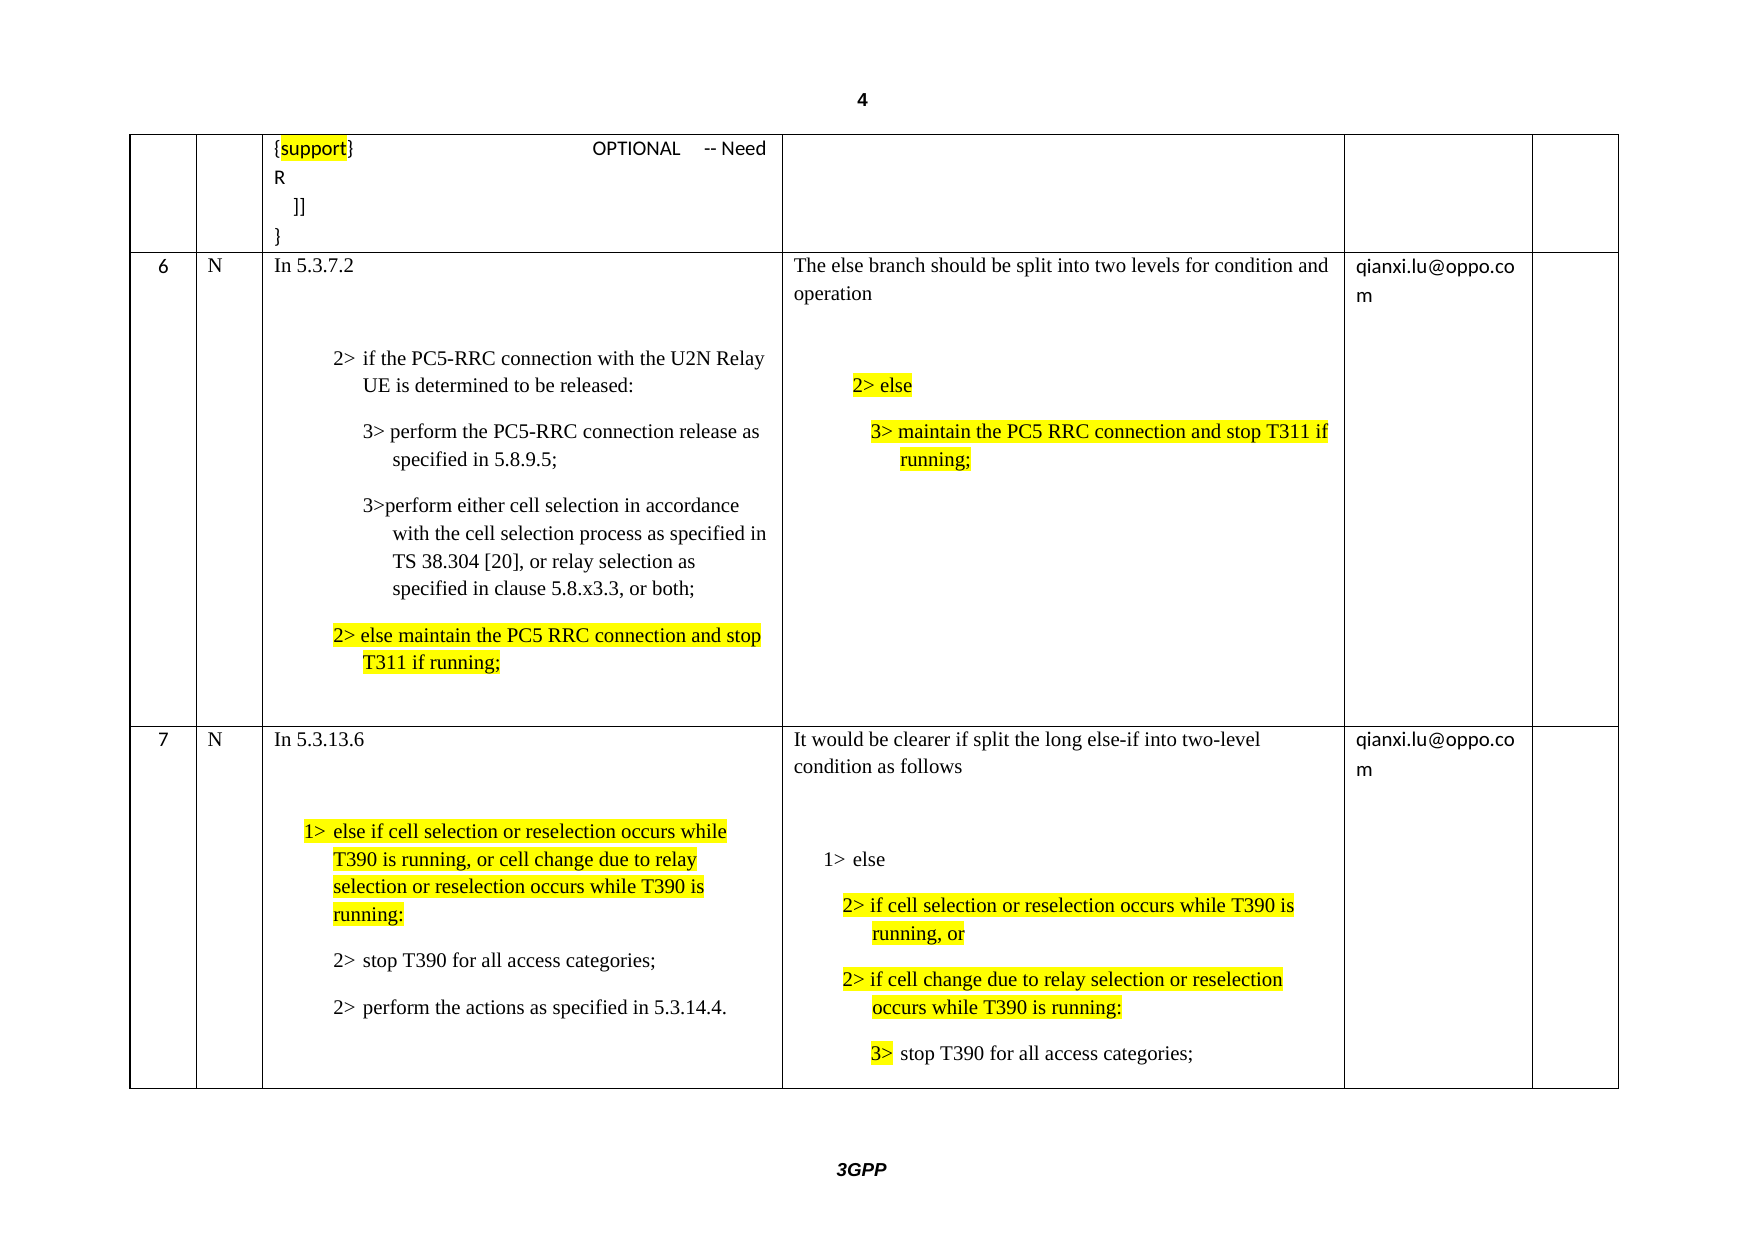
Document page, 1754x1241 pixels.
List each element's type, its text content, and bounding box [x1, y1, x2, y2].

table_cell [1533, 727, 1618, 1087]
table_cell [783, 135, 1344, 252]
table_cell 7 [131, 727, 196, 1087]
table_cell N [197, 727, 262, 1087]
table_cell Y [197, 135, 262, 252]
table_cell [783, 727, 1344, 1087]
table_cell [263, 727, 782, 1087]
table_cell [1533, 253, 1618, 726]
table_cell qianxi.lu@oppo.com [1345, 727, 1532, 1087]
table_cell qianxi.lu@oppo.com [1345, 253, 1532, 726]
table_cell 5 [131, 135, 196, 252]
table_cell N [197, 253, 262, 726]
table_cell The else branch should be split into two levels for condition and operation 2> else 3> maintain the PC5 RRC connection and stop T311 if running; [783, 253, 1344, 726]
table_cell [1533, 135, 1618, 252]
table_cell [263, 135, 782, 252]
table_cell In 5.3.7.2 2> if the PC5-RRC connection with the U2N Relay UE is determined to be released: 3> perform the PC5-RRC connection release as specified in 5.8.9.5; 3>perform either cell selection in accordance with the cell selection process as specified in TS 38.304 [20], or relay selection as specified in clause 5.8.x3.3, or both; 2> else maintain the PC5 RRC connection and stop T311 if running; [263, 253, 782, 726]
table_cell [1345, 135, 1532, 252]
table_cell 6 [131, 253, 196, 726]
